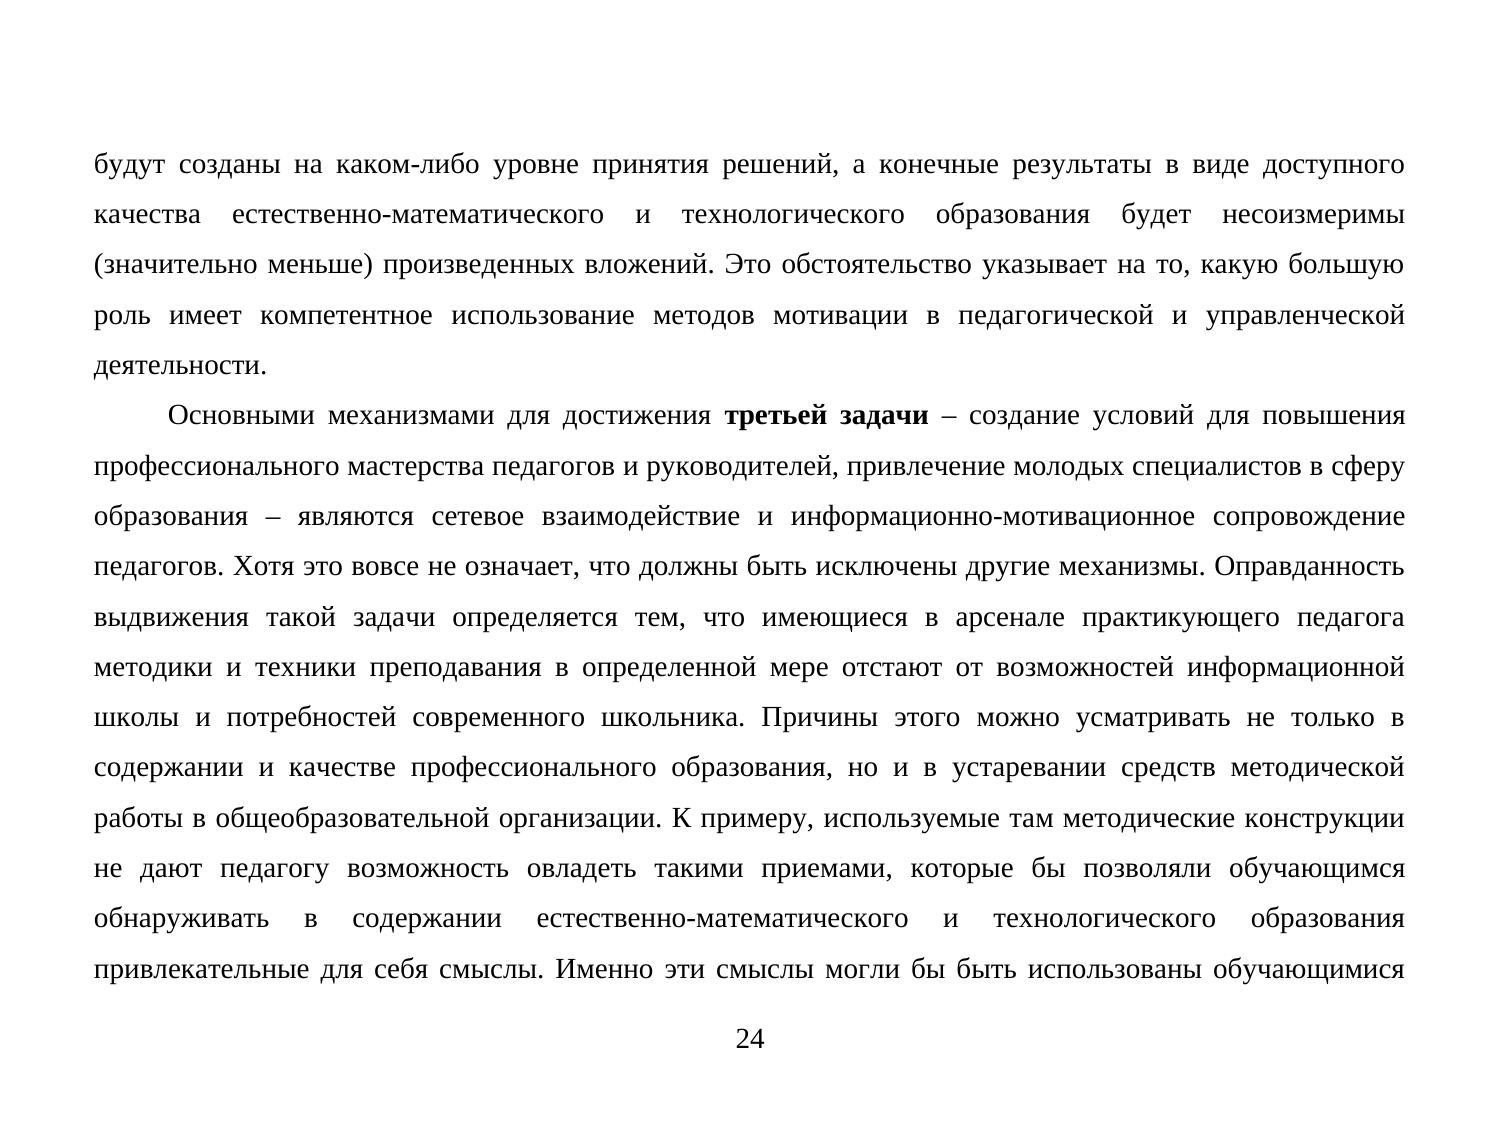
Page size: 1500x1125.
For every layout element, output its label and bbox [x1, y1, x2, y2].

text [94, 146, 1406, 381]
text [94, 397, 1406, 984]
